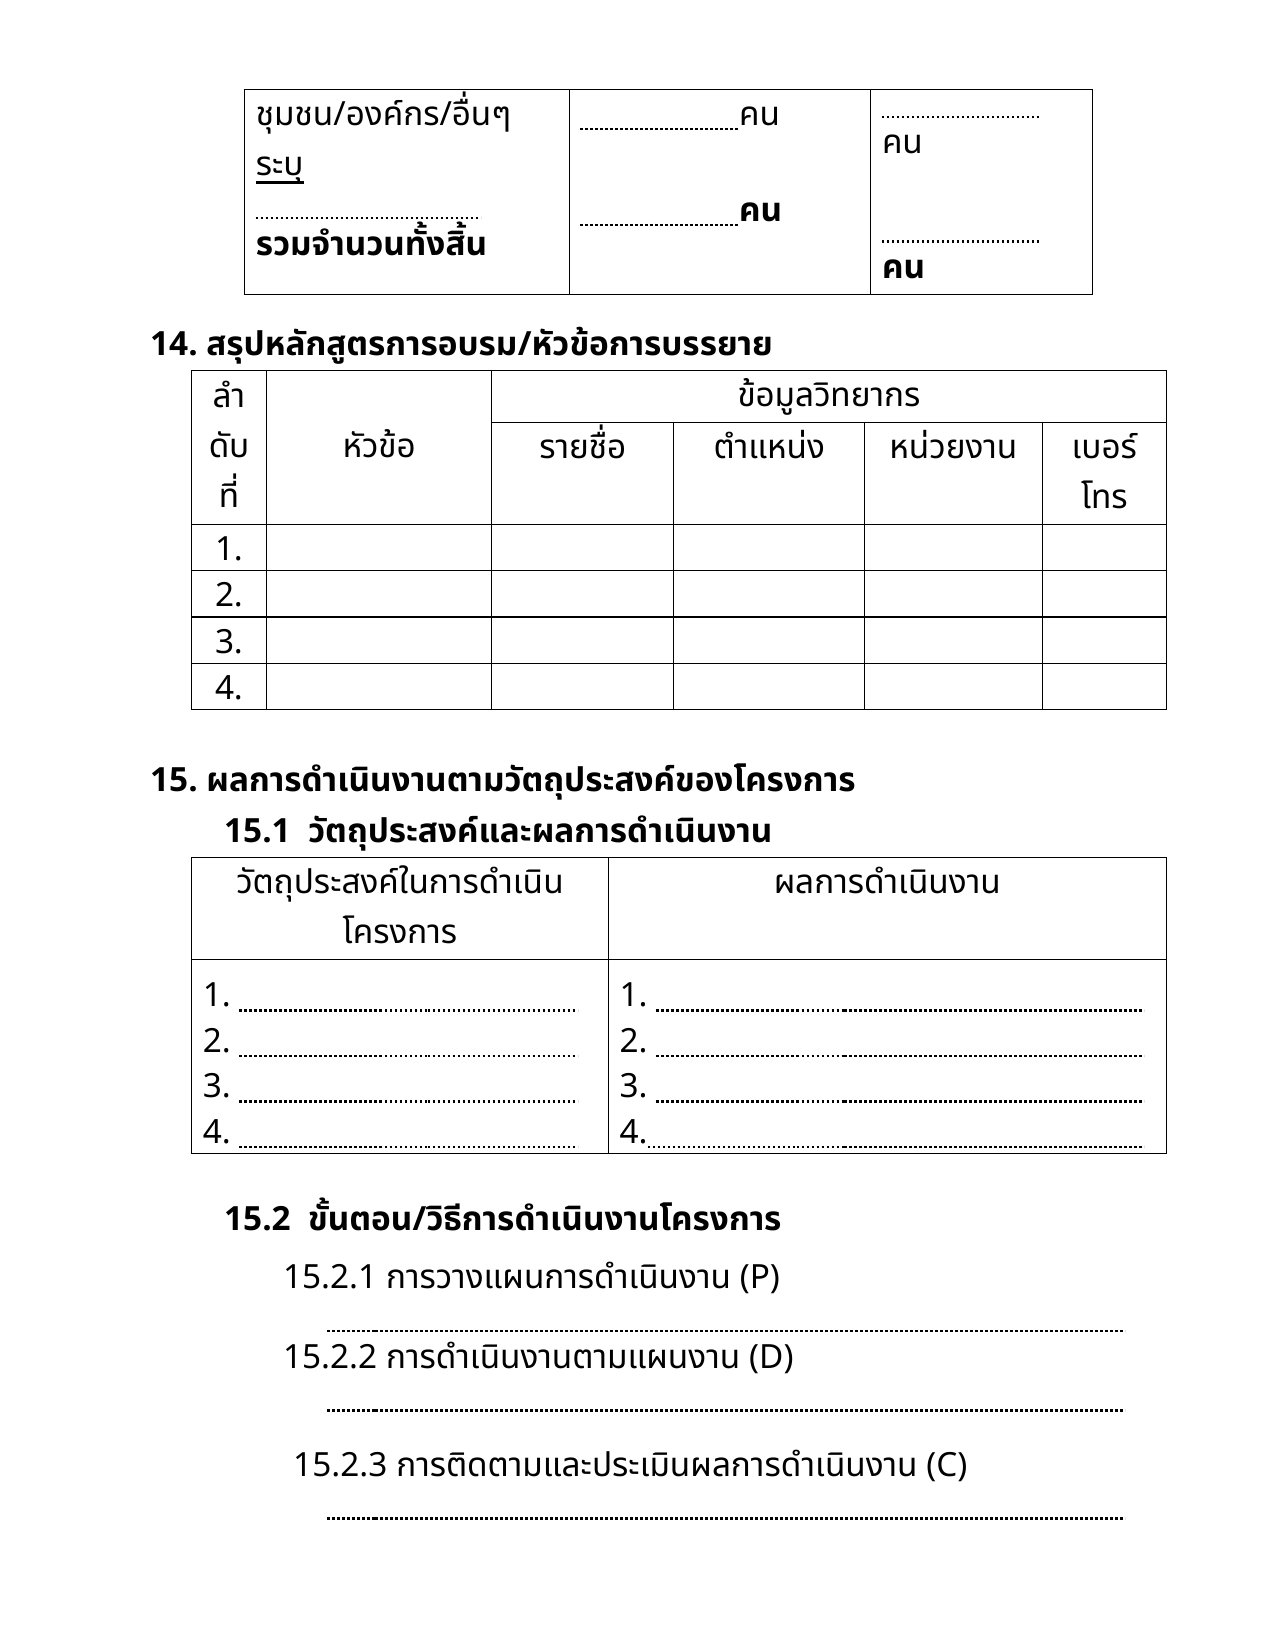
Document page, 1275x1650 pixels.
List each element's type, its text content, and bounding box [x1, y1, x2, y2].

table_cell [492, 664, 673, 709]
table_cell [865, 571, 1042, 616]
table_header วัตถุประสงค์ในการดำเนินโครงการ [192, 858, 608, 959]
table_header หัวข้อ [267, 371, 491, 523]
table_cell [1043, 525, 1166, 570]
table_cell คน คน [570, 90, 870, 293]
table_cell [865, 525, 1042, 570]
table_cell [674, 571, 864, 616]
table_cell 1. 2. 3. 4. [609, 960, 1166, 1153]
table_cell คน คน [871, 90, 1092, 293]
text 15.1 วัตถุประสงค์และผลการดำเนินงาน [150, 806, 1167, 857]
table_cell 3. [192, 618, 266, 663]
text 15.2.2 การดำเนินงานตามแผนงาน (D) [150, 1333, 1167, 1383]
table_cell หน่วยงาน [865, 423, 1042, 523]
table_cell [267, 525, 491, 570]
table_header ลำดับที่ [192, 371, 266, 523]
text 15.2 ขั้นตอน/วิธีการดำเนินงานโครงการ [150, 1195, 1167, 1246]
table_cell ตำแหน่ง [674, 423, 864, 523]
table_cell 4. [192, 664, 266, 709]
table_cell เบอร์โทร [1043, 423, 1166, 523]
table_cell [674, 618, 864, 663]
table_cell [267, 571, 491, 616]
table_cell [1043, 571, 1166, 616]
table_cell [674, 664, 864, 709]
text 14. สรุปหลักสูตรการอบรม/หัวข้อการบรรยาย [150, 319, 1167, 370]
text 15. ผลการดำเนินงานตามวัตถุประสงค์ของโครงการ [150, 756, 1167, 806]
table_cell ชุมชน/องค์กร/อื่นๆ ระบุ รวมจำนวนทั้งสิ้น [245, 90, 569, 293]
table_header ข้อมูลวิทยากร [492, 371, 1166, 422]
table_cell [1043, 664, 1166, 709]
table_cell [267, 618, 491, 663]
text 15.2.1 การวางแผนการดำเนินงาน (P) [150, 1253, 1167, 1304]
table_header ผลการดำเนินงาน [609, 858, 1166, 959]
text 15.2.3 การติดตามและประเมินผลการดำเนินงาน (C) [150, 1441, 1167, 1491]
table_cell 2. [192, 571, 266, 616]
table_cell [492, 571, 673, 616]
table_cell [267, 664, 491, 709]
table_cell [865, 618, 1042, 663]
table_cell 1. [192, 525, 266, 570]
table_cell 1. 2. 3. 4. [192, 960, 608, 1153]
table_cell รายชื่อ [492, 423, 673, 523]
table_cell [674, 525, 864, 570]
table_cell [492, 525, 673, 570]
table_cell [492, 618, 673, 663]
table_cell [865, 664, 1042, 709]
table_cell [1043, 618, 1166, 663]
